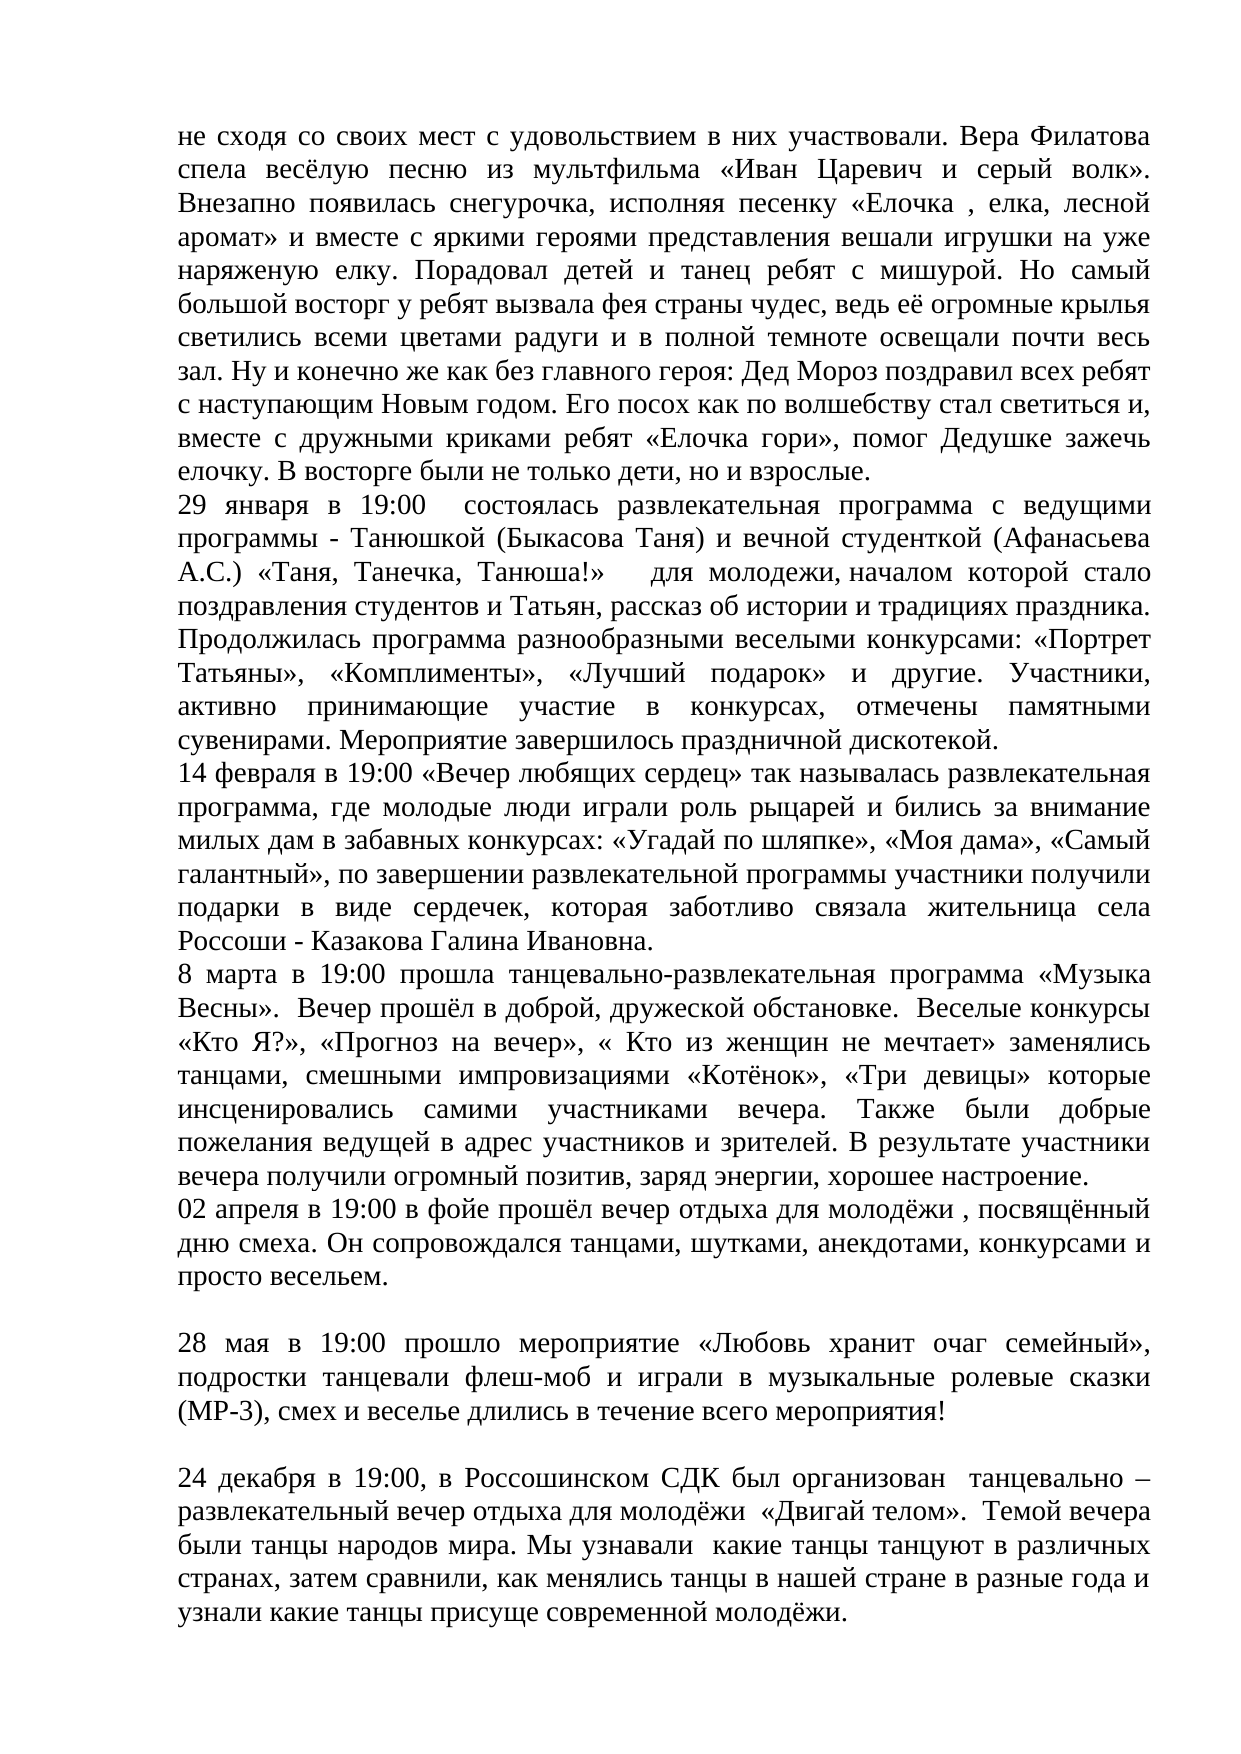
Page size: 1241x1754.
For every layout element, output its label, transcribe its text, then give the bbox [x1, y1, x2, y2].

text 8 марта в 19:00 прошла танцевально-развлекательная программа «Музыка Весны». Вечер прошёл в доброй, дружеской обстановке. Веселые конкурсы «Кто Я?», «Прогноз на вечер», « Кто из женщин не мечтает» заменялись танцами, смешными импровизациями «Котёнок», «Три девицы» которые инсценировались самими участниками вечера. Также были добрые пожелания ведущей в адрес участников и зрителей. В результате участники вечера получили огромный позитив, заряд энергии, хорошее настроение. [177, 957, 1152, 1191]
text 14 февраля в 19:00 «Вечер любящих сердец» так называлась развлекательная программа, где молодые люди играли роль рыцарей и бились за внимание милых дам в забавных конкурсах: «Угадай по шляпке», «Моя дама», «Самый галантный», по завершении развлекательной программы участники получили подарки в виде сердечек, которая заботливо связала жительница села Россоши - Казакова Галина Ивановна. [177, 755, 1152, 957]
text 02 апреля в 19:00 в фойе прошёл вечер отдыха для молодёжи , посвящённый дню смеха. Он сопровождался танцами, шутками, анекдотами, конкурсами и просто весельем. [177, 1258, 1152, 1292]
text 24 декабря в 19:00, в Россошинском СДК был организован танцевально – развлекательный вечер отдыха для молодёжи «Двигай телом». Темой вечера были танцы народов мира. Мы узнавали какие танцы танцуют в различных странах, затем сравнили, как менялись танцы в нашей стране в разные года и узнали какие танцы присуще современной молодёжи. [177, 1460, 1152, 1627]
text 28 мая в 19:00 прошло мероприятие «Любовь хранит очаг семейный», подростки танцевали флеш-моб и играли в музыкальные ролевые сказки (MP-3), смех и веселье длились в течение всего мероприятия! [177, 1326, 1152, 1426]
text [177, 118, 1152, 487]
text 29 января в 19:00 состоялась развлекательная программа с ведущими программы - Танюшкой (Быкасова Таня) и вечной студенткой (Афанасьева А.С.) «Таня, Танечка, Танюша!» для молодежи, началом которой стало поздравления студентов и Татьян, рассказ об истории и традициях праздника. Продолжилась программа разнообразными веселыми конкурсами: «Портрет Татьяны», «Комплименты», «Лучший подарок» и другие. Участники, активно принимающие участие в конкурсах, отмечены памятными сувенирами. Мероприятие завершилось праздничной дискотекой. [177, 554, 1152, 755]
